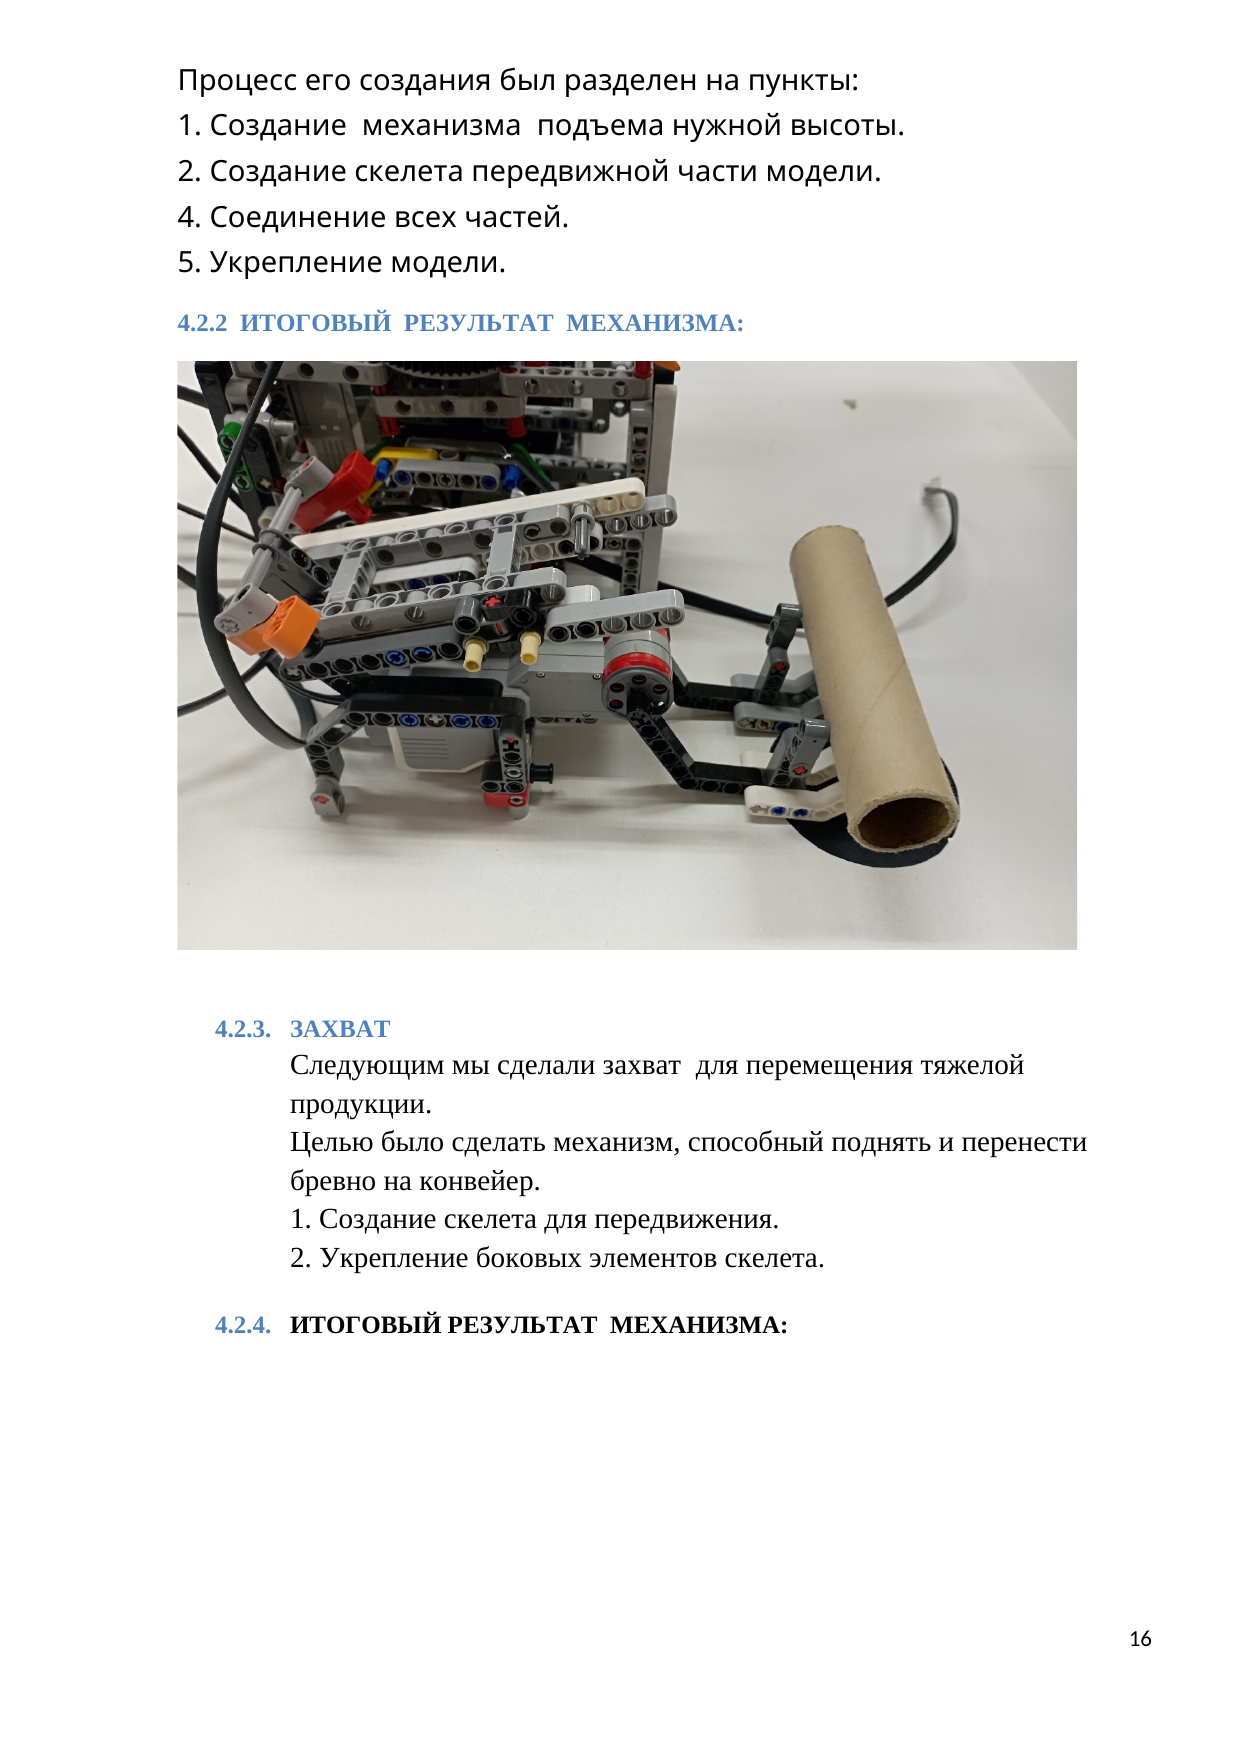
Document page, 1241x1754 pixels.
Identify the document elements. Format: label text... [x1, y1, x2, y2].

list ИТОГОВЫЙ РЕЗУЛЬТАТ механизма: [215, 1310, 1152, 1339]
list захват Следующим мы сделали захват для перемещения тяжелой продукции. [215, 1014, 1152, 1119]
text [177, 59, 1152, 281]
text 4.2.2 Итоговый результат механизма: [177, 308, 1152, 337]
list Целью было сделать механизм, способный поднять и перенести бревно на конвейер. 1. Создание скелета для передвижения. 2. Укрепление боковых элементов скелета. [290, 1124, 1152, 1306]
picture [177, 361, 1078, 950]
